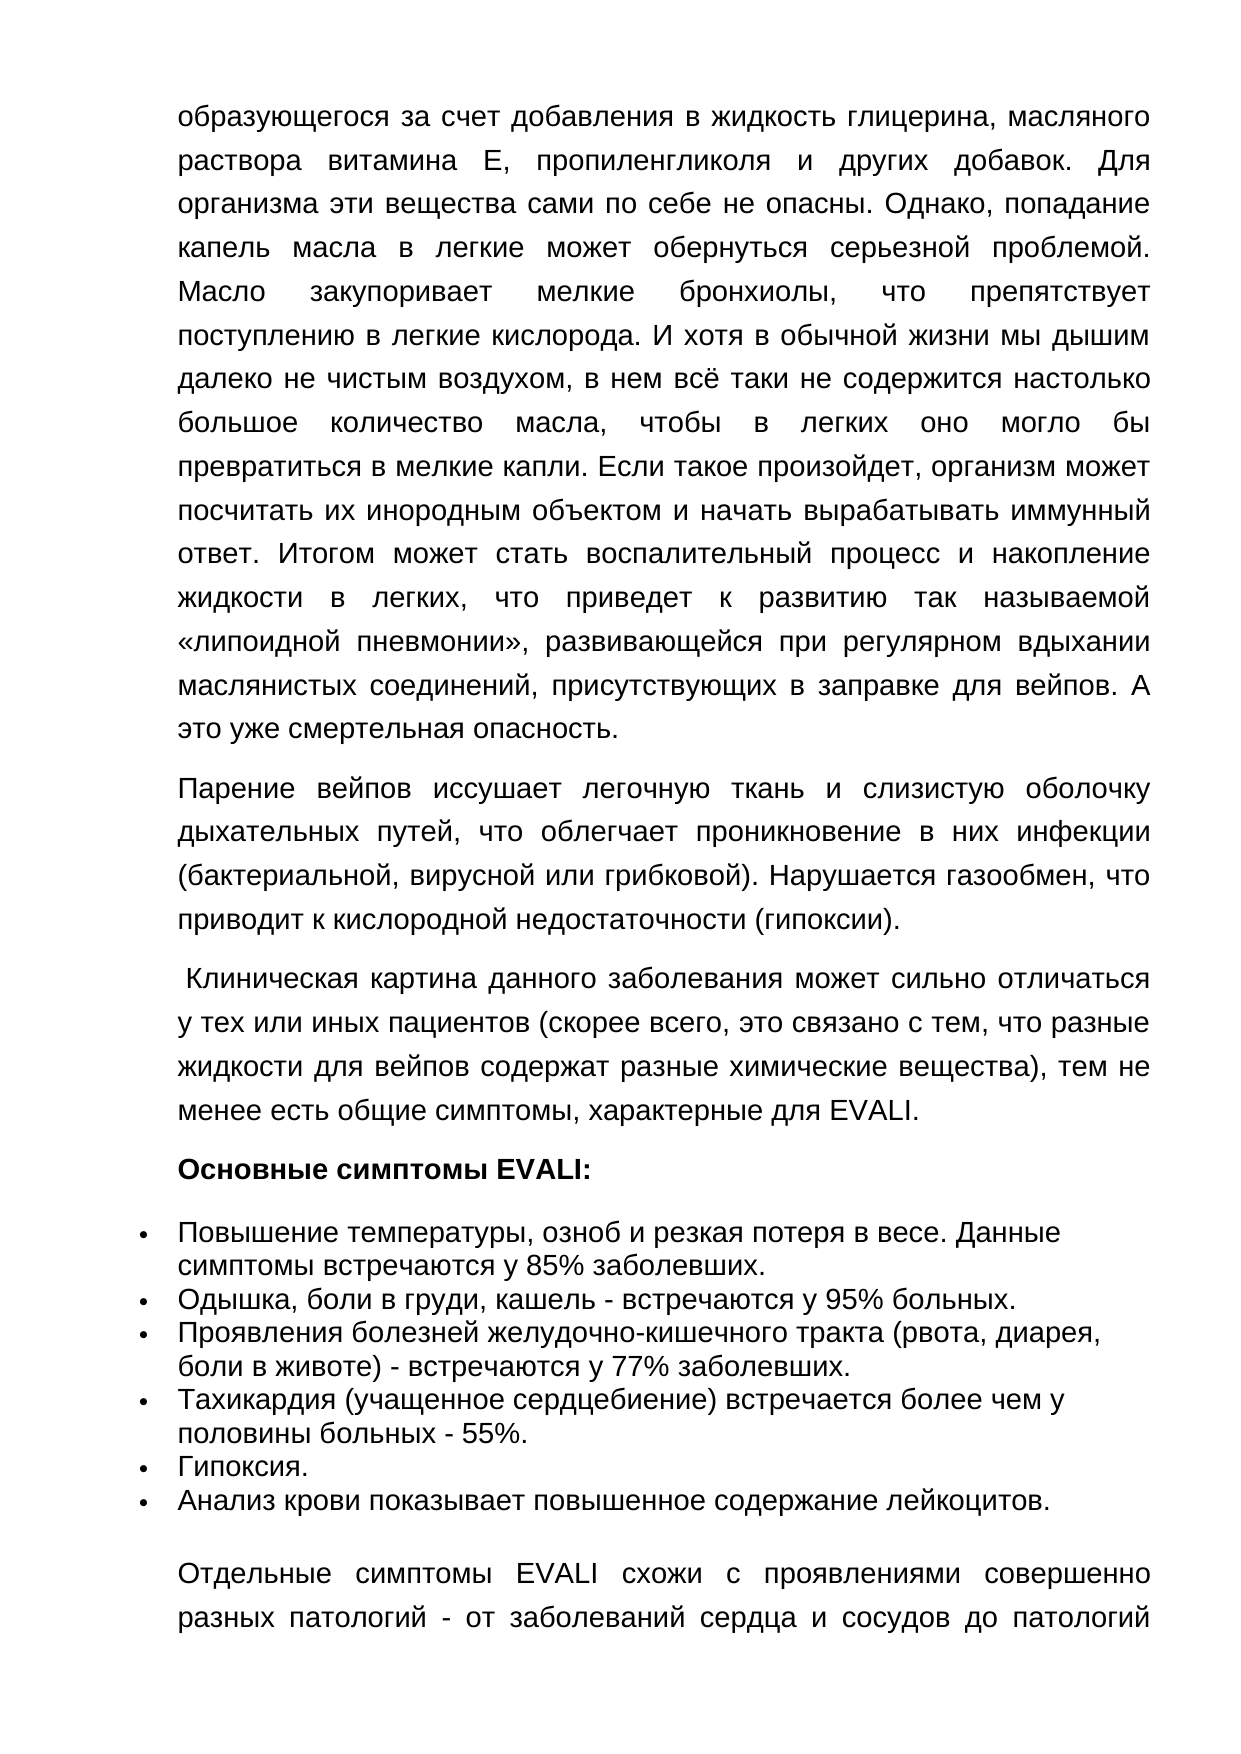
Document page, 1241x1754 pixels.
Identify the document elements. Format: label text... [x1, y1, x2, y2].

text Парение вейпов иссушает легочную ткань и слизистую оболочку дыхательных путей, что облегчает проникновение в них инфекции (бактериальной, вирусной или грибковой). Нарушается газообмен, что приводит к кислородной недостаточности (гипоксии). [177, 761, 1152, 936]
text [177, 89, 1152, 745]
list Повышение температуры, озноб и резкая потеря в весе. Данные симптомы встречаются у 85% заболевших. [140, 1215, 1152, 1282]
text Клиническая картина данного заболевания может сильно отличаться у тех или иных пациентов (скорее всего, это связано с тем, что разные жидкости для вейпов содержат разные химические вещества), тем не менее есть общие симптомы, характерные для EVALI. [177, 951, 1152, 1126]
list Одышка, боли в груди, кашель - встречаются у 95% больных. [140, 1282, 1152, 1315]
text Основные симптомы EVALI: [177, 1142, 1152, 1186]
list Проявления болезней желудочно-кишечного тракта (рвота, диарея, боли в животе) - встречаются у 77% заболевших. [140, 1315, 1152, 1382]
list Гипоксия. [140, 1449, 1152, 1483]
list Тахикардия (учащенное сердцебиение) встречается более чем у половины больных - 55%. [140, 1382, 1152, 1449]
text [177, 1546, 1152, 1633]
list Анализ крови показывает повышенное содержание лейкоцитов. [140, 1483, 1152, 1517]
